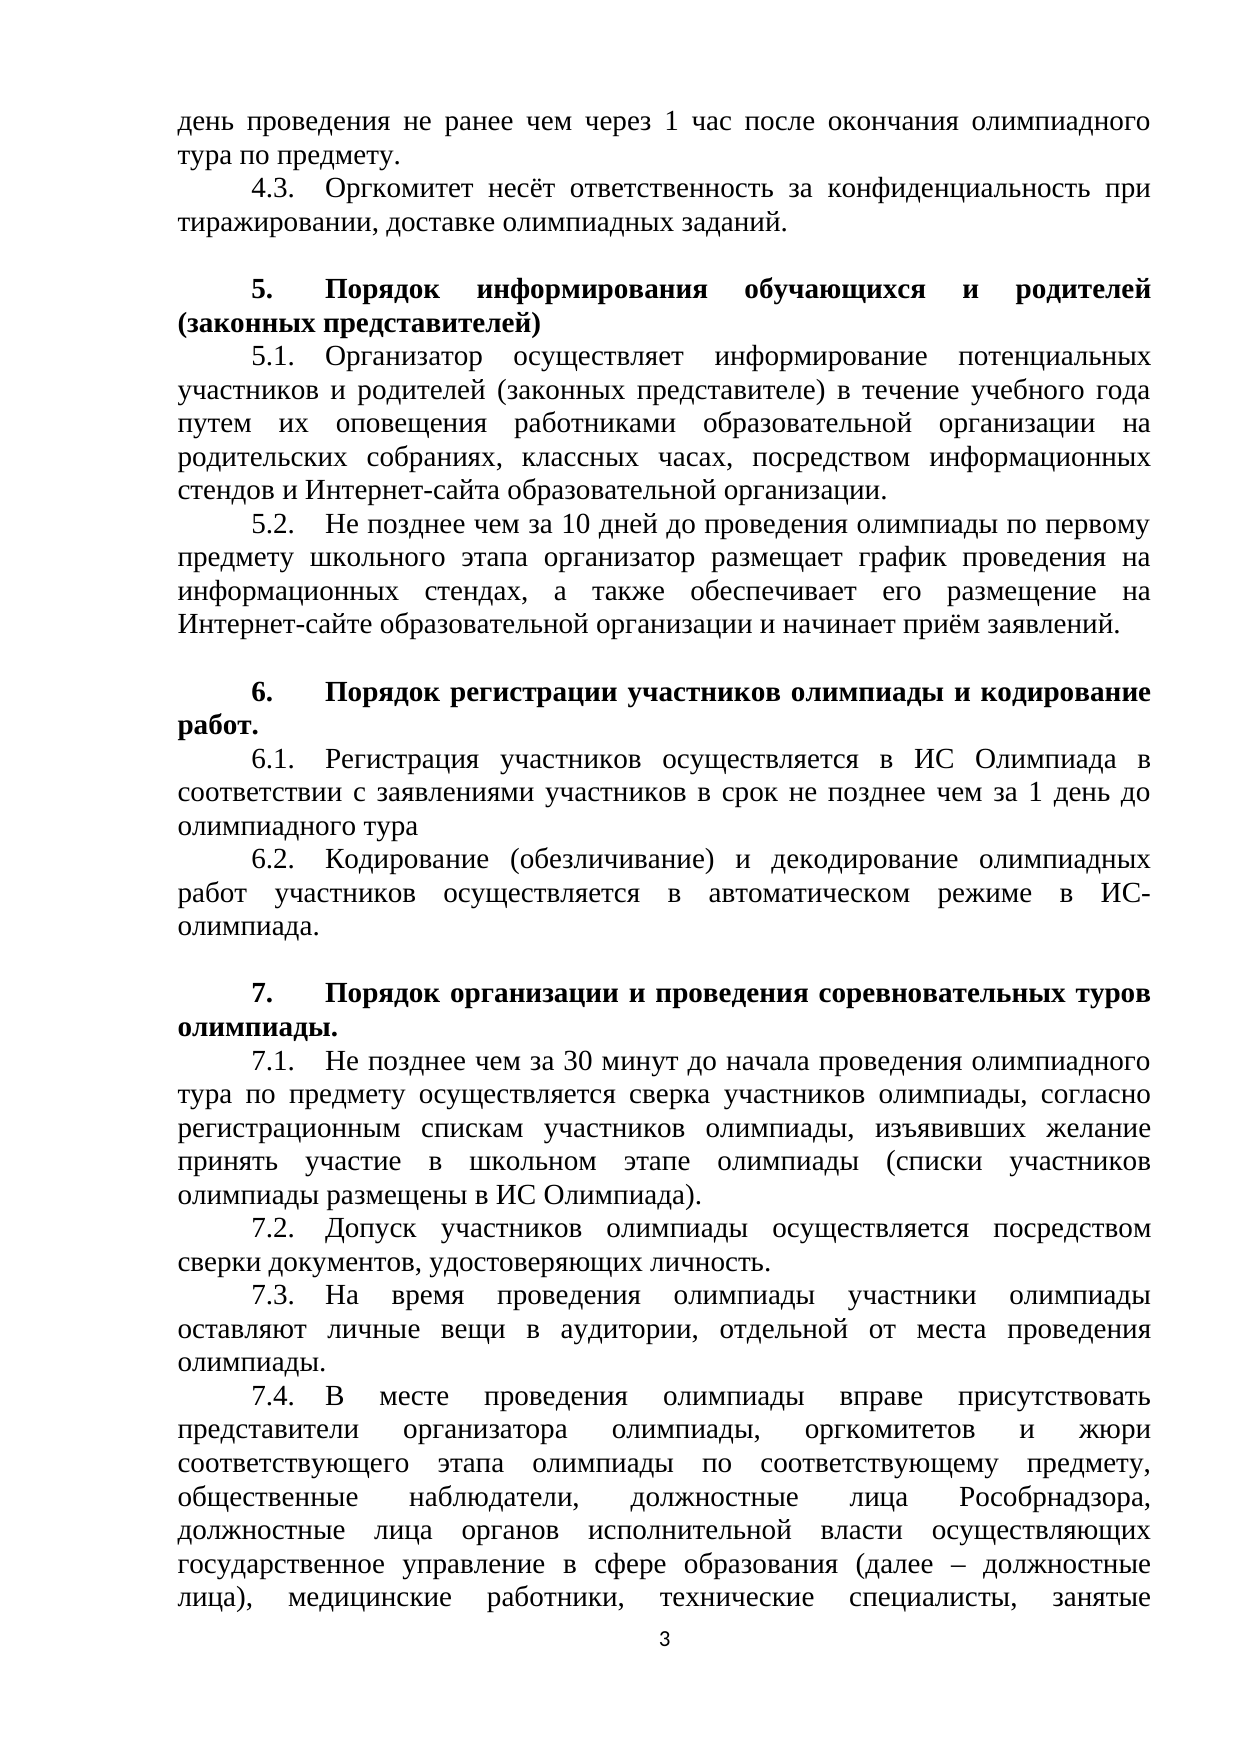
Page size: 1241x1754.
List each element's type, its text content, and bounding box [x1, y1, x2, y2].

list Регистрация участников осуществляется в ИС Олимпиада в соответствии с заявлениями участников в срок не позднее чем за 1 день до олимпиадного тура [177, 741, 1152, 841]
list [177, 1378, 1152, 1613]
list Допуск участников олимпиады осуществляется посредством сверки документов, удостоверяющих личность. [177, 1210, 1152, 1277]
list Не позднее чем за 30 минут до начала проведения олимпиадного тура по предмету осуществляется сверка участников олимпиады, согласно регистрационным спискам участников олимпиады, изъявивших желание принять участие в школьном этапе олимпиады (списки участников олимпиады размещены в ИС Олимпиада). [177, 1043, 1152, 1210]
list На время проведения олимпиады участники олимпиады оставляют личные вещи в аудитории, отдельной от места проведения олимпиады. [177, 1277, 1152, 1378]
list Организатор осуществляет информирование потенциальных участников и родителей (законных представителе) в течение учебного года путем их оповещения работниками образовательной организации на родительских собраниях, классных часах, посредством информационных стендов и Интернет-сайта образовательной организации. [177, 338, 1152, 506]
list Не позднее чем за 10 дней до проведения олимпиады по первому предмету школьного этапа организатор размещает график проведения на информационных стендах, а также обеспечивает его размещение на Интернет-сайте образовательной организации и начинает приём заявлений. [177, 506, 1152, 640]
list Оргкомитет несёт ответственность за конфиденциальность при тиражировании, доставке олимпиадных заданий. [177, 171, 1152, 238]
list Порядок регистрации участников олимпиады и кодирование работ. [177, 674, 1152, 741]
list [177, 103, 1152, 171]
list Кодирование (обезличивание) и декодирование олимпиадных работ участников осуществляется в автоматическом режиме в ИС-олимпиада. [177, 841, 1152, 942]
list Порядок информирования обучающихся и родителей (законных представителей) [177, 271, 1152, 338]
list Порядок организации и проведения соревновательных туров олимпиады. [177, 976, 1152, 1043]
